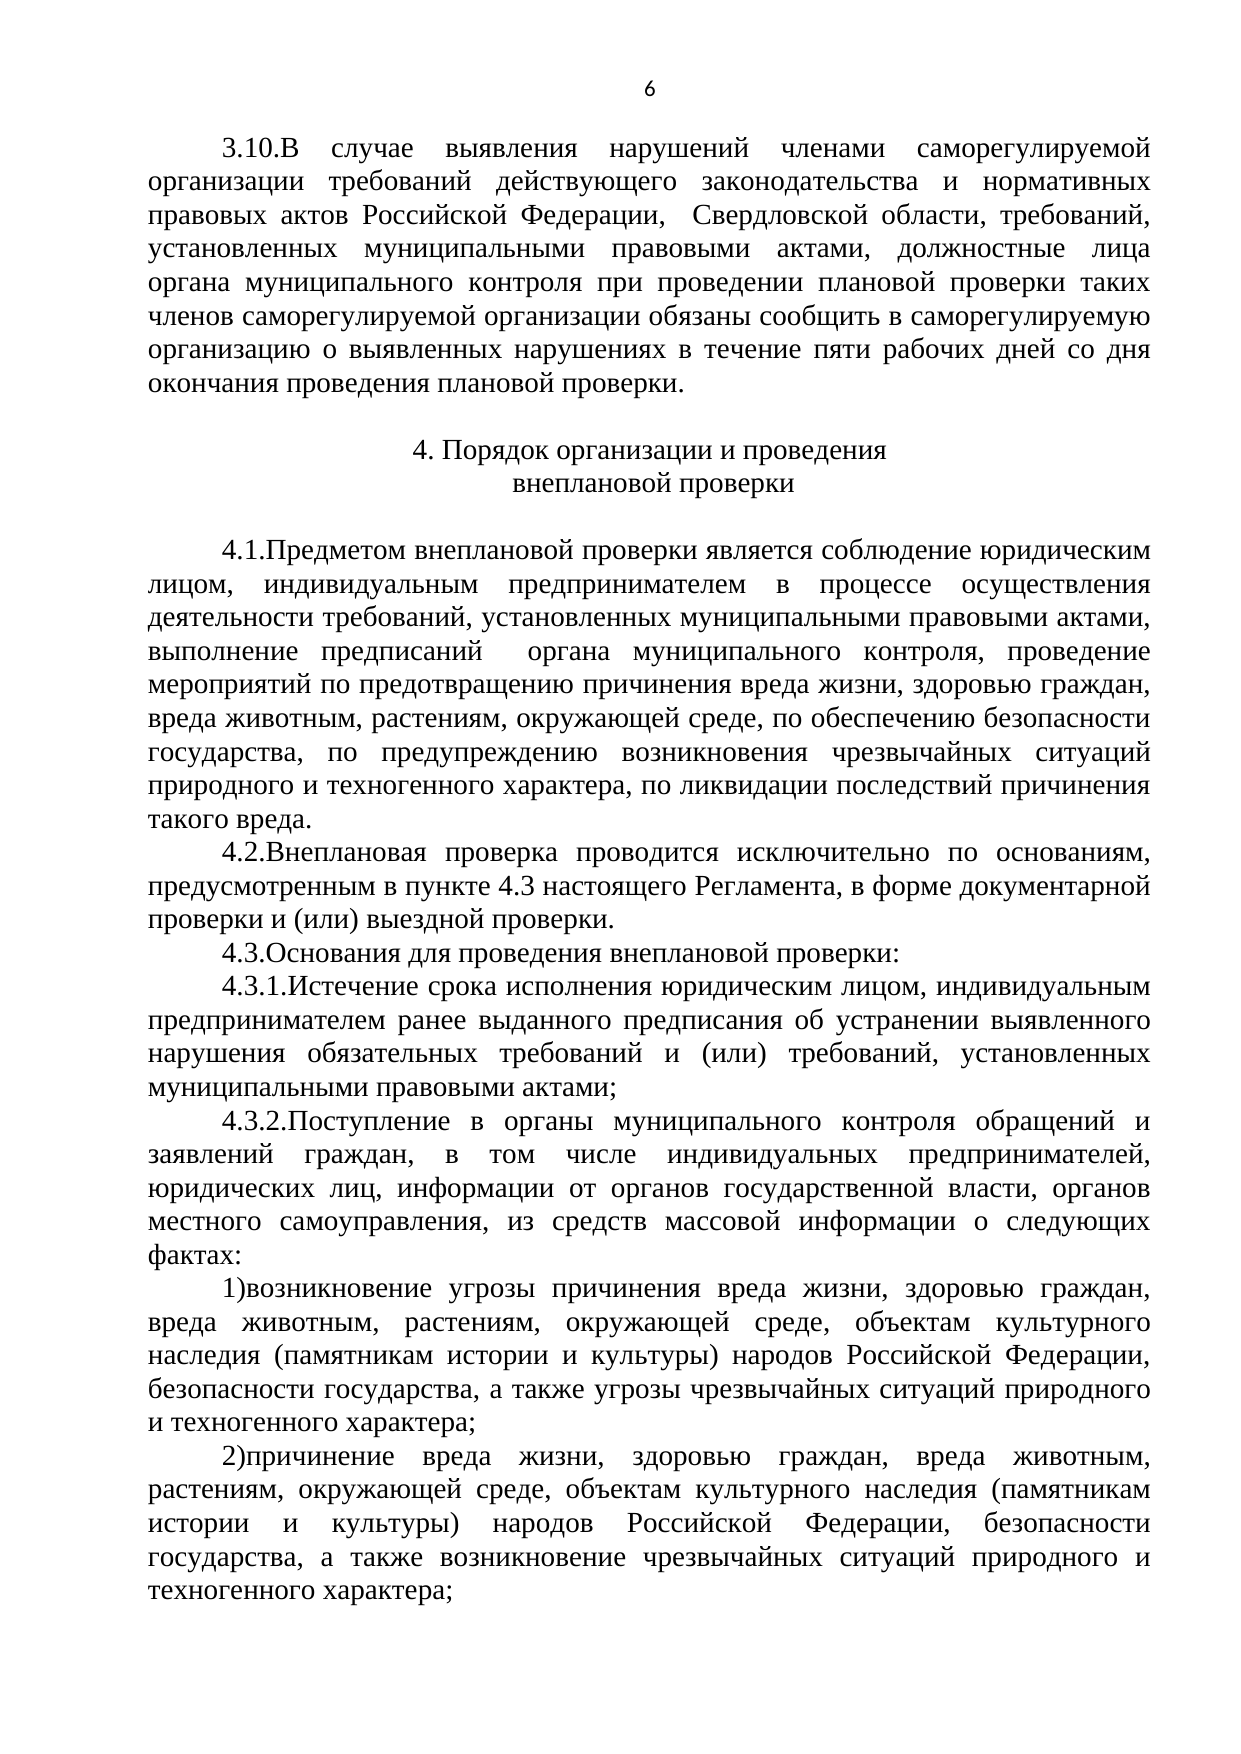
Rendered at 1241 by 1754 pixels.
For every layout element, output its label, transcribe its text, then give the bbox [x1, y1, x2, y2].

text внеплановой проверки [148, 465, 1152, 499]
text 4.1.Предметом внеплановой проверки является соблюдение юридическим лицом, индивидуальным предпринимателем в процессе осуществления деятельности требований, установленных муниципальными правовыми актами, выполнение предписаний органа муниципального контроля, проведение мероприятий по предотвращению причинения вреда жизни, здоровью граждан, вреда животным, растениям, окружающей среде, по обеспечению безопасности государства, по предупреждению возникновения чрезвычайных ситуаций природного и техногенного характера, по ликвидации последствий причинения такого вреда. [148, 532, 1152, 834]
text 2)причинение вреда жизни, здоровью граждан, вреда животным, растениям, окружающей среде, объектам культурного наследия (памятникам истории и культуры) народов Российской Федерации, безопасности государства, а также возникновение чрезвычайных ситуаций природного и техногенного характера; [148, 1438, 1152, 1606]
text 4.3.2.Поступление в органы муниципального контроля обращений и заявлений граждан, в том числе индивидуальных предпринимателей, юридических лиц, информации от органов государственной власти, органов местного самоуправления, из средств массовой информации о следующих фактах: [148, 1103, 1152, 1270]
text 4.2.Внеплановая проверка проводится исключительно по основаниям, предусмотренным в пункте 4.3 настоящего Регламента, в форме документарной проверки и (или) выездной проверки. [148, 834, 1152, 935]
text 4.3.1.Истечение срока исполнения юридическим лицом, индивидуальным предпринимателем ранее выданного предписания об устранении выявленного нарушения обязательных требований и (или) требований, установленных муниципальными правовыми актами; [148, 968, 1152, 1103]
text 4. Порядок организации и проведения [148, 432, 1152, 465]
text 3.10.В случае выявления нарушений членами саморегулируемой организации требований действующего законодательства и нормативных правовых актов Российской Федерации, Свердловской области, требований, установленных муниципальными правовыми актами, должностные лица органа муниципального контроля при проведении плановой проверки таких членов саморегулируемой организации обязаны сообщить в саморегулируемую организацию о выявленных нарушениях в течение пяти рабочих дней со дня окончания проведения плановой проверки. [148, 130, 1152, 398]
text 1)возникновение угрозы причинения вреда жизни, здоровью граждан, вреда животным, растениям, окружающей среде, объектам культурного наследия (памятникам истории и культуры) народов Российской Федерации, безопасности государства, а также угрозы чрезвычайных ситуаций природного и техногенного характера; [148, 1270, 1152, 1438]
text 4.3.Основания для проведения внеплановой проверки: [148, 935, 1152, 968]
